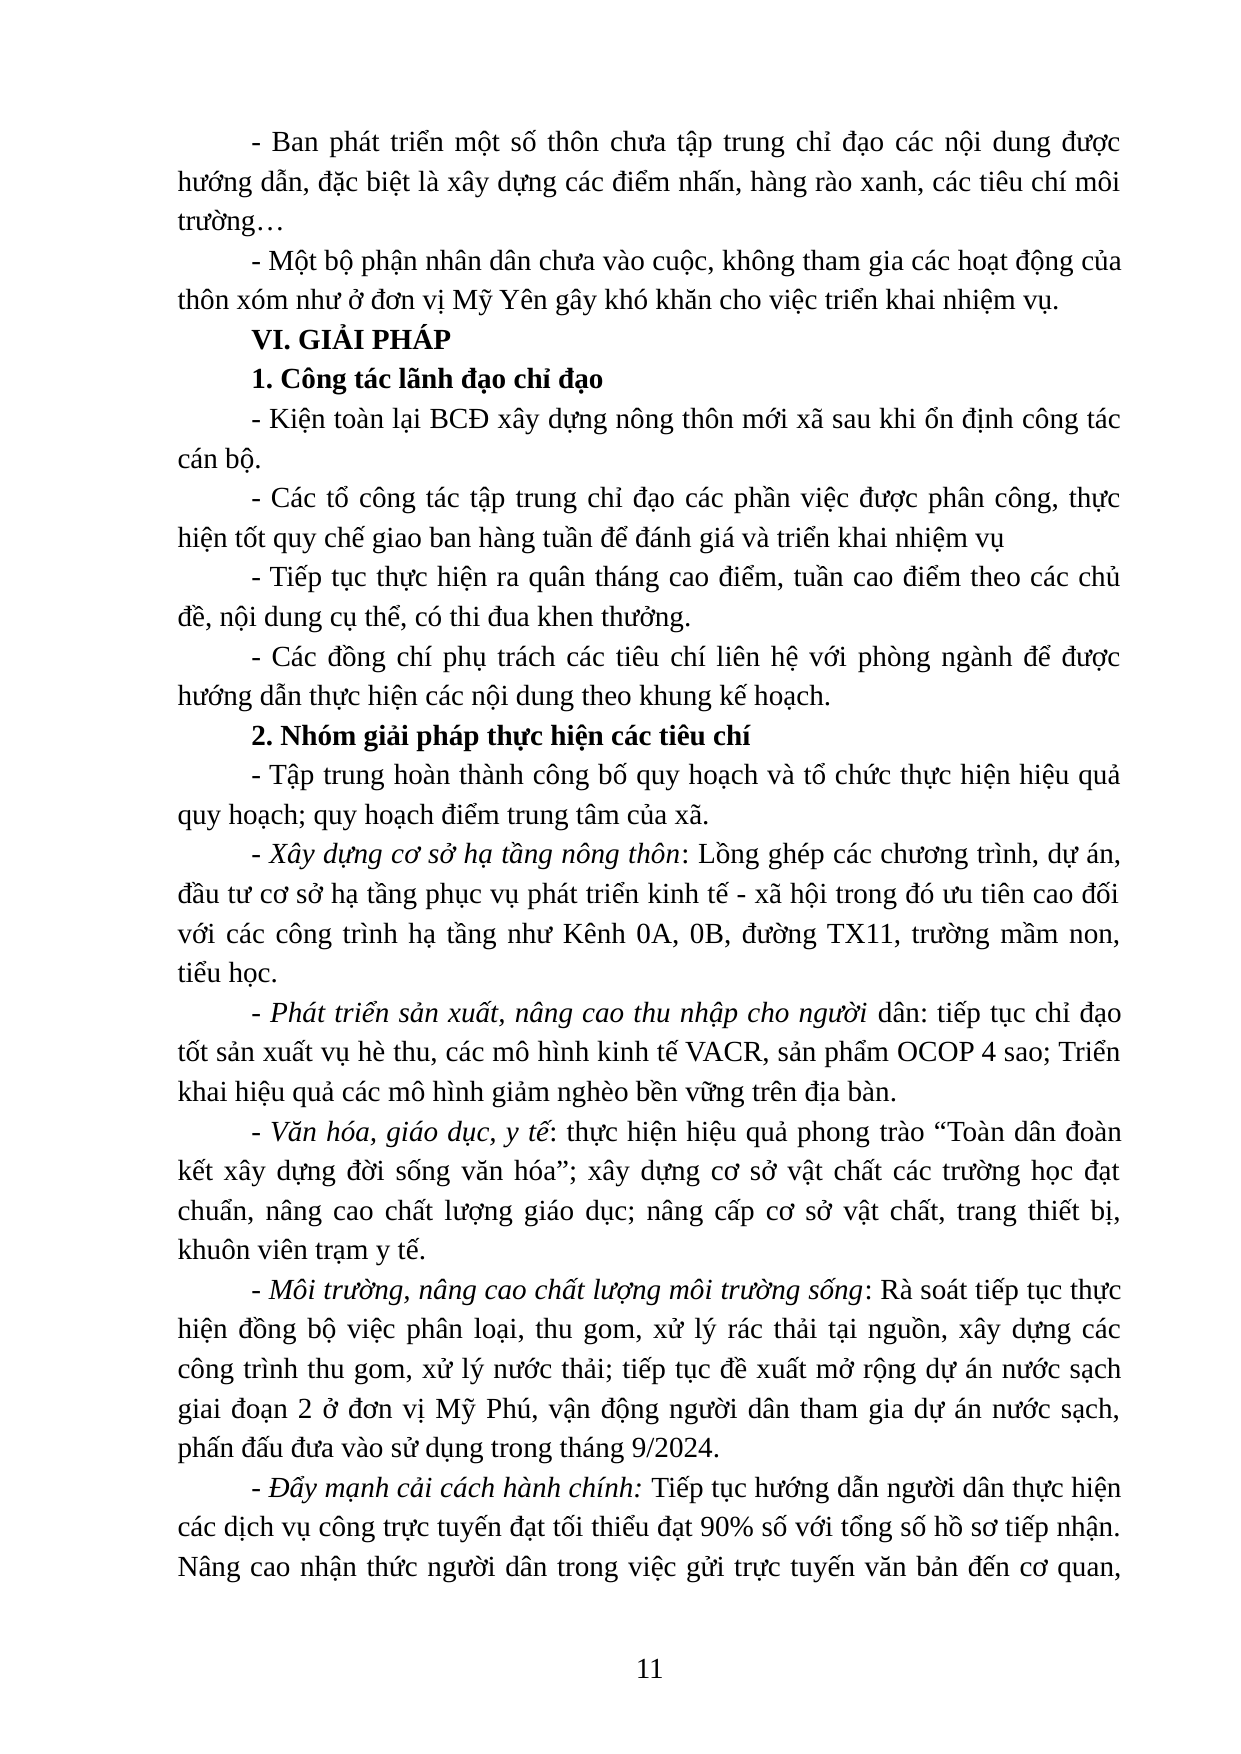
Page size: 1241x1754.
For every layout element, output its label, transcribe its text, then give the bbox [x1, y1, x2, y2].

text - Xây dựng cơ sở hạ tầng nông thôn: Lồng ghép các chương trình, dự án, đầu tư cơ sở hạ tầng phục vụ phát triển kinh tế - xã hội trong đó ưu tiên cao đối với các công trình hạ tầng như Kênh 0A, 0B, đường TX11, trường mầm non, tiểu học. [177, 831, 1122, 989]
text - Các đồng chí phụ trách các tiêu chí liên hệ với phòng ngành để được hướng dẫn thực hiện các nội dung theo khung kế hoạch. [177, 633, 1122, 712]
text - Các tổ công tác tập trung chỉ đạo các phần việc được phân công, thực hiện tốt quy chế giao ban hàng tuần để đánh giá và triển khai nhiệm vụ [177, 474, 1122, 553]
text - Một bộ phận nhân dân chưa vào cuộc, không tham gia các hoạt động của thôn xóm như ở đơn vị Mỹ Yên gây khó khăn cho việc triển khai nhiệm vụ. [177, 237, 1122, 316]
text - Tiếp tục thực hiện ra quân tháng cao điểm, tuần cao điểm theo các chủ đề, nội dung cụ thể, có thi đua khen thưởng. [177, 553, 1122, 633]
text - Kiện toàn lại BCĐ xây dựng nông thôn mới xã sau khi ổn định công tác cán bộ. [177, 395, 1122, 474]
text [177, 1464, 1122, 1583]
text 2. Nhóm giải pháp thực hiện các tiêu chí [177, 712, 1122, 751]
text - Ban phát triển một số thôn chưa tập trung chỉ đạo các nội dung được hướng dẫn, đặc biệt là xây dựng các điểm nhấn, hàng rào xanh, các tiêu chí môi trường… [177, 118, 1122, 237]
text - Tập trung hoàn thành công bố quy hoạch và tổ chức thực hiện hiệu quả quy hoạch; quy hoạch điểm trung tâm của xã. [177, 751, 1122, 831]
text 1. Công tác lãnh đạo chỉ đạo [177, 356, 1122, 395]
text - Môi trường, nâng cao chất lượng môi trường sống: Rà soát tiếp tục thực hiện đồng bộ việc phân loại, thu gom, xử lý rác thải tại nguồn, xây dựng các công trình thu gom, xử lý nước thải; tiếp tục đề xuất mở rộng dự án nước sạch giai đoạn 2 ở đơn vị Mỹ Phú, vận động người dân tham gia dự án nước sạch, phấn đấu đưa vào sử dụng trong tháng 9/2024. [177, 1266, 1122, 1464]
text - Phát triển sản xuất, nâng cao thu nhập cho người dân: tiếp tục chỉ đạo tốt sản xuất vụ hè thu, các mô hình kinh tế VACR, sản phẩm OCOP 4 sao; Triển khai hiệu quả các mô hình giảm nghèo bền vững trên địa bàn. [177, 989, 1122, 1108]
text VI. GIẢI PHÁP [177, 316, 1122, 356]
text - Văn hóa, giáo dục, y tế: thực hiện hiệu quả phong trào “Toàn dân đoàn kết xây dựng đời sống văn hóa”; xây dựng cơ sở vật chất các trường học đạt chuẩn, nâng cao chất lượng giáo dục; nâng cấp cơ sở vật chất, trang thiết bị, khuôn viên trạm y tế. [177, 1108, 1122, 1266]
